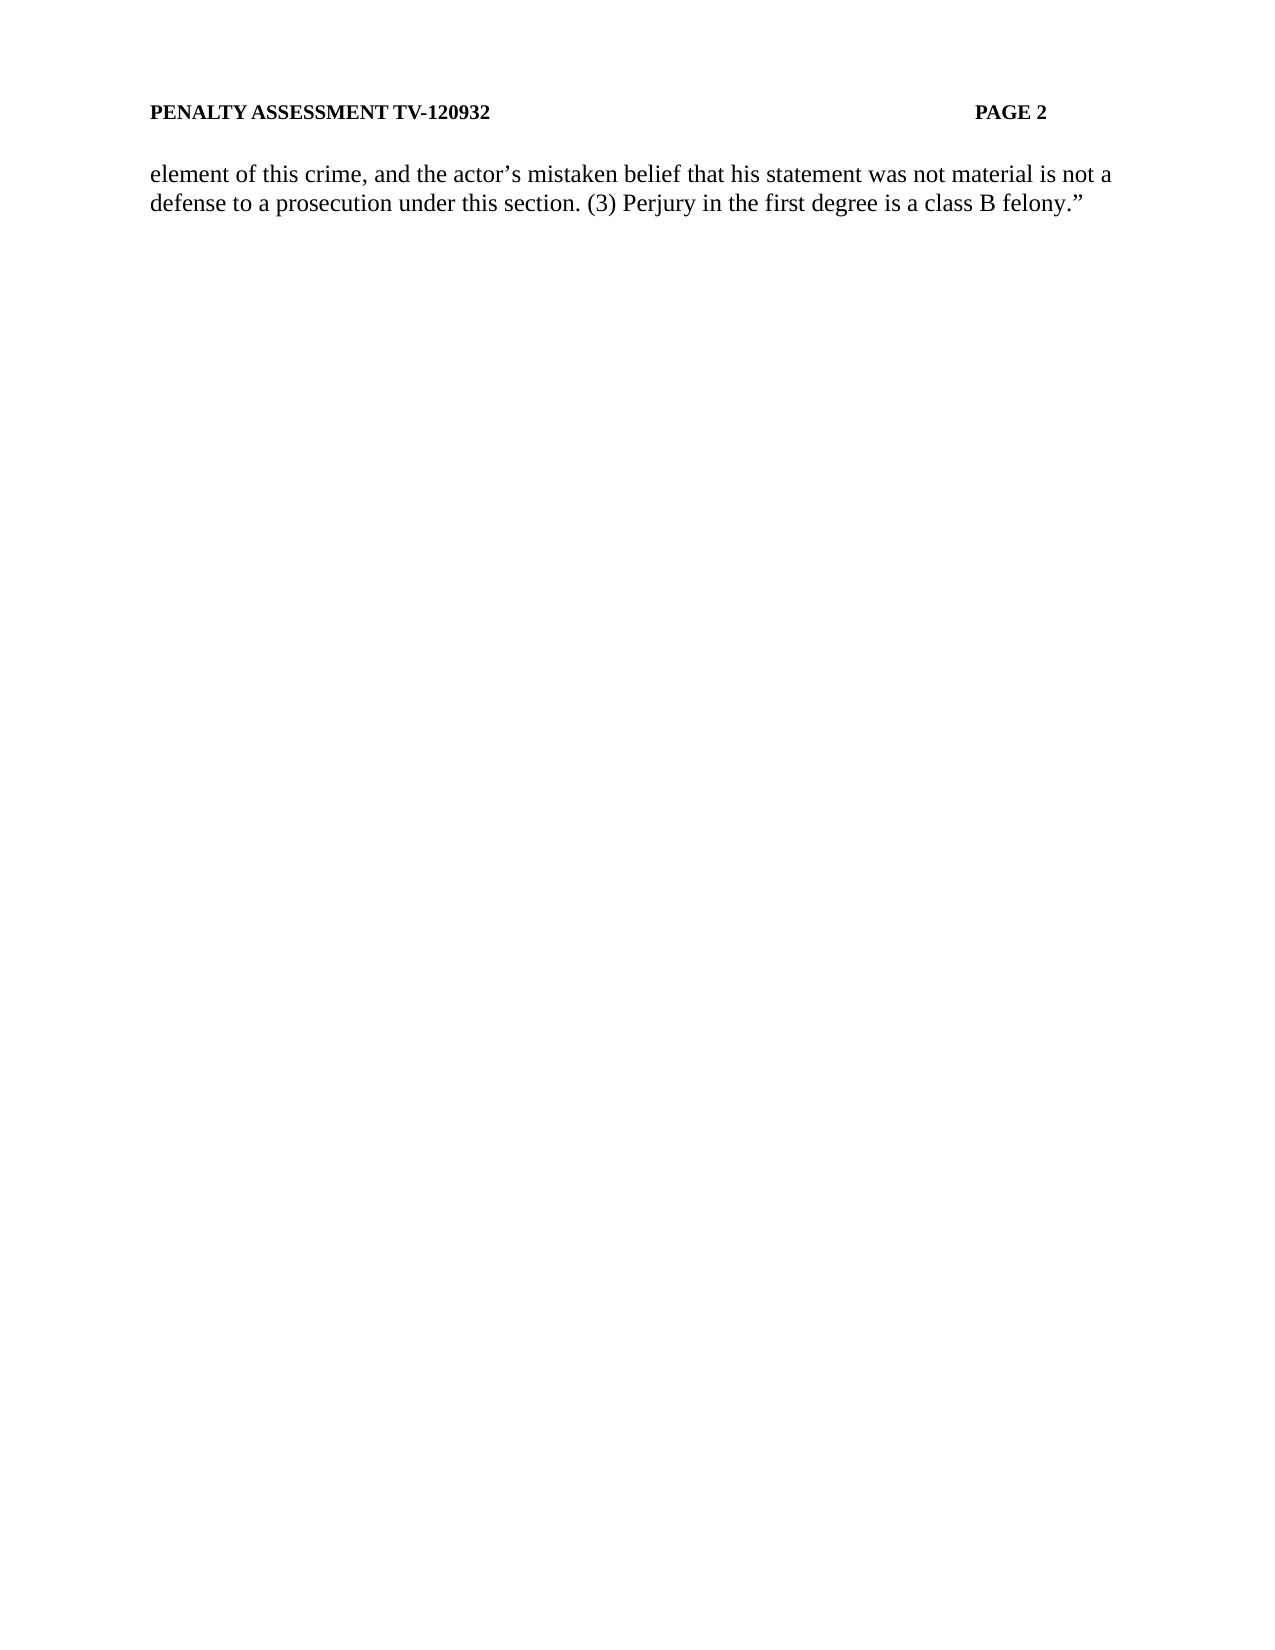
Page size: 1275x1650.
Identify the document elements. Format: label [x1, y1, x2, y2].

text [150, 159, 1125, 217]
